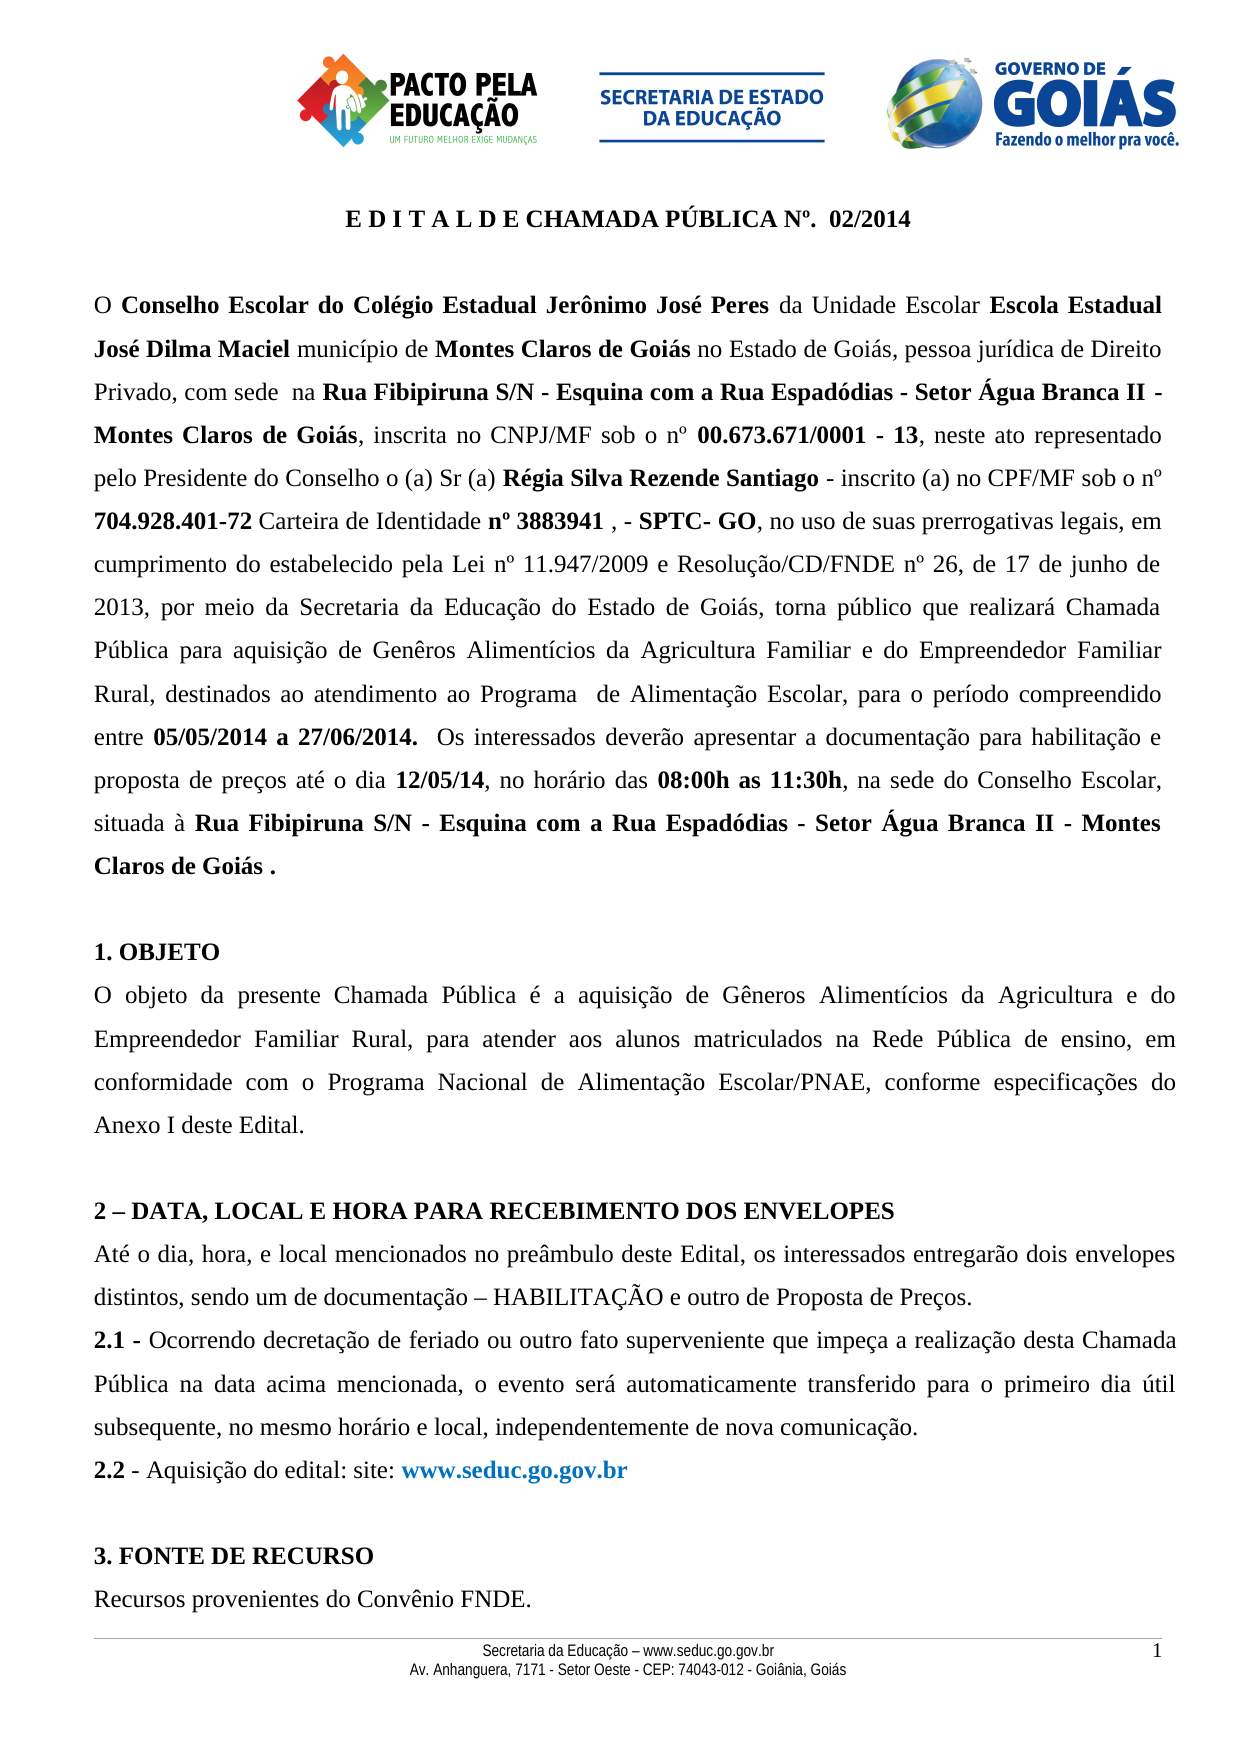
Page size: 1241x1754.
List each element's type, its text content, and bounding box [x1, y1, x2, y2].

picture [288, 49, 1186, 158]
text Até o dia, hora, e local mencionados no preâmbulo deste Edital, os interessados entregarão dois envelopes distintos, sendo um de documentação – HABILITAÇÃO e outro de Proposta de Preços. [94, 1239, 1177, 1311]
text 1. OBJETO [94, 937, 1177, 966]
text O Conselho Escolar do Colégio Estadual Jerônimo José Peres da Unidade Escolar Escola Estadual José Dilma Maciel município de Montes Claros de Goiás no Estado de Goiás, pessoa jurídica de Direito Privado, com sede na Rua Fibipiruna S/N - Esquina com a Rua Espadódias - Setor Água Branca II - Montes Claros de Goiás, inscrita no CNPJ/MF sob o nº 00.673.671/0001 - 13, neste ato representado pelo Presidente do Conselho o (a) Sr (a) Régia Silva Rezende Santiago - inscrito (a) no CPF/MF sob o nº 704.928.401-72 Carteira de Identidade nº 3883941 , - SPTC- GO, no uso de suas prerrogativas legais, em cumprimento do estabelecido pela Lei nº 11.947/2009 e Resolução/CD/FNDE nº 26, de 17 de junho de 2013, por meio da Secretaria da Educação do Estado de Goiás, torna público que realizará Chamada Pública para aquisição de Genêros Alimentícios da Agricultura Familiar e do Empreendedor Familiar Rural, destinados ao atendimento ao Programa de Alimentação Escolar, para o período compreendido entre 05/05/2014 a 27/06/2014. Os interessados deverão apresentar a documentação para habilitação e proposta de preços até o dia 12/05/14, no horário das 08:00h as 11:30h, na sede do Conselho Escolar, situada à Rua Fibipiruna S/N - Esquina com a Rua Espadódias - Setor Água Branca II - Montes Claros de Goiás . [94, 291, 1162, 880]
text 2 – DATA, LOCAL E HORA PARA RECEBIMENTO DOS ENVELOPES [94, 1196, 1177, 1225]
text 2.1 - Ocorrendo decretação de feriado ou outro fato superveniente que impeça a realização desta Chamada Pública na data acima mencionada, o evento será automaticamente transferido para o primeiro dia útil subsequente, no mesmo horário e local, independentemente de nova comunicação. [94, 1326, 1177, 1441]
text O objeto da presente Chamada Pública é a aquisição de Gêneros Alimentícios da Agricultura e do Empreendedor Familiar Rural, para atender aos alunos matriculados na Rede Pública de ensino, em conformidade com o Programa Nacional de Alimentação Escolar/PNAE, conforme especificações do Anexo I deste Edital. [94, 981, 1177, 1139]
text 2.2 - Aquisição do edital: site: www.seduc.go.gov.br [94, 1455, 1177, 1484]
text E D I T A L D E CHAMADA PÚBLICA Nº. 02/2014 [94, 204, 1162, 233]
text Recursos provenientes do Convênio FNDE. [94, 1584, 1177, 1613]
text 3. FONTE DE RECURSO [94, 1541, 1177, 1570]
